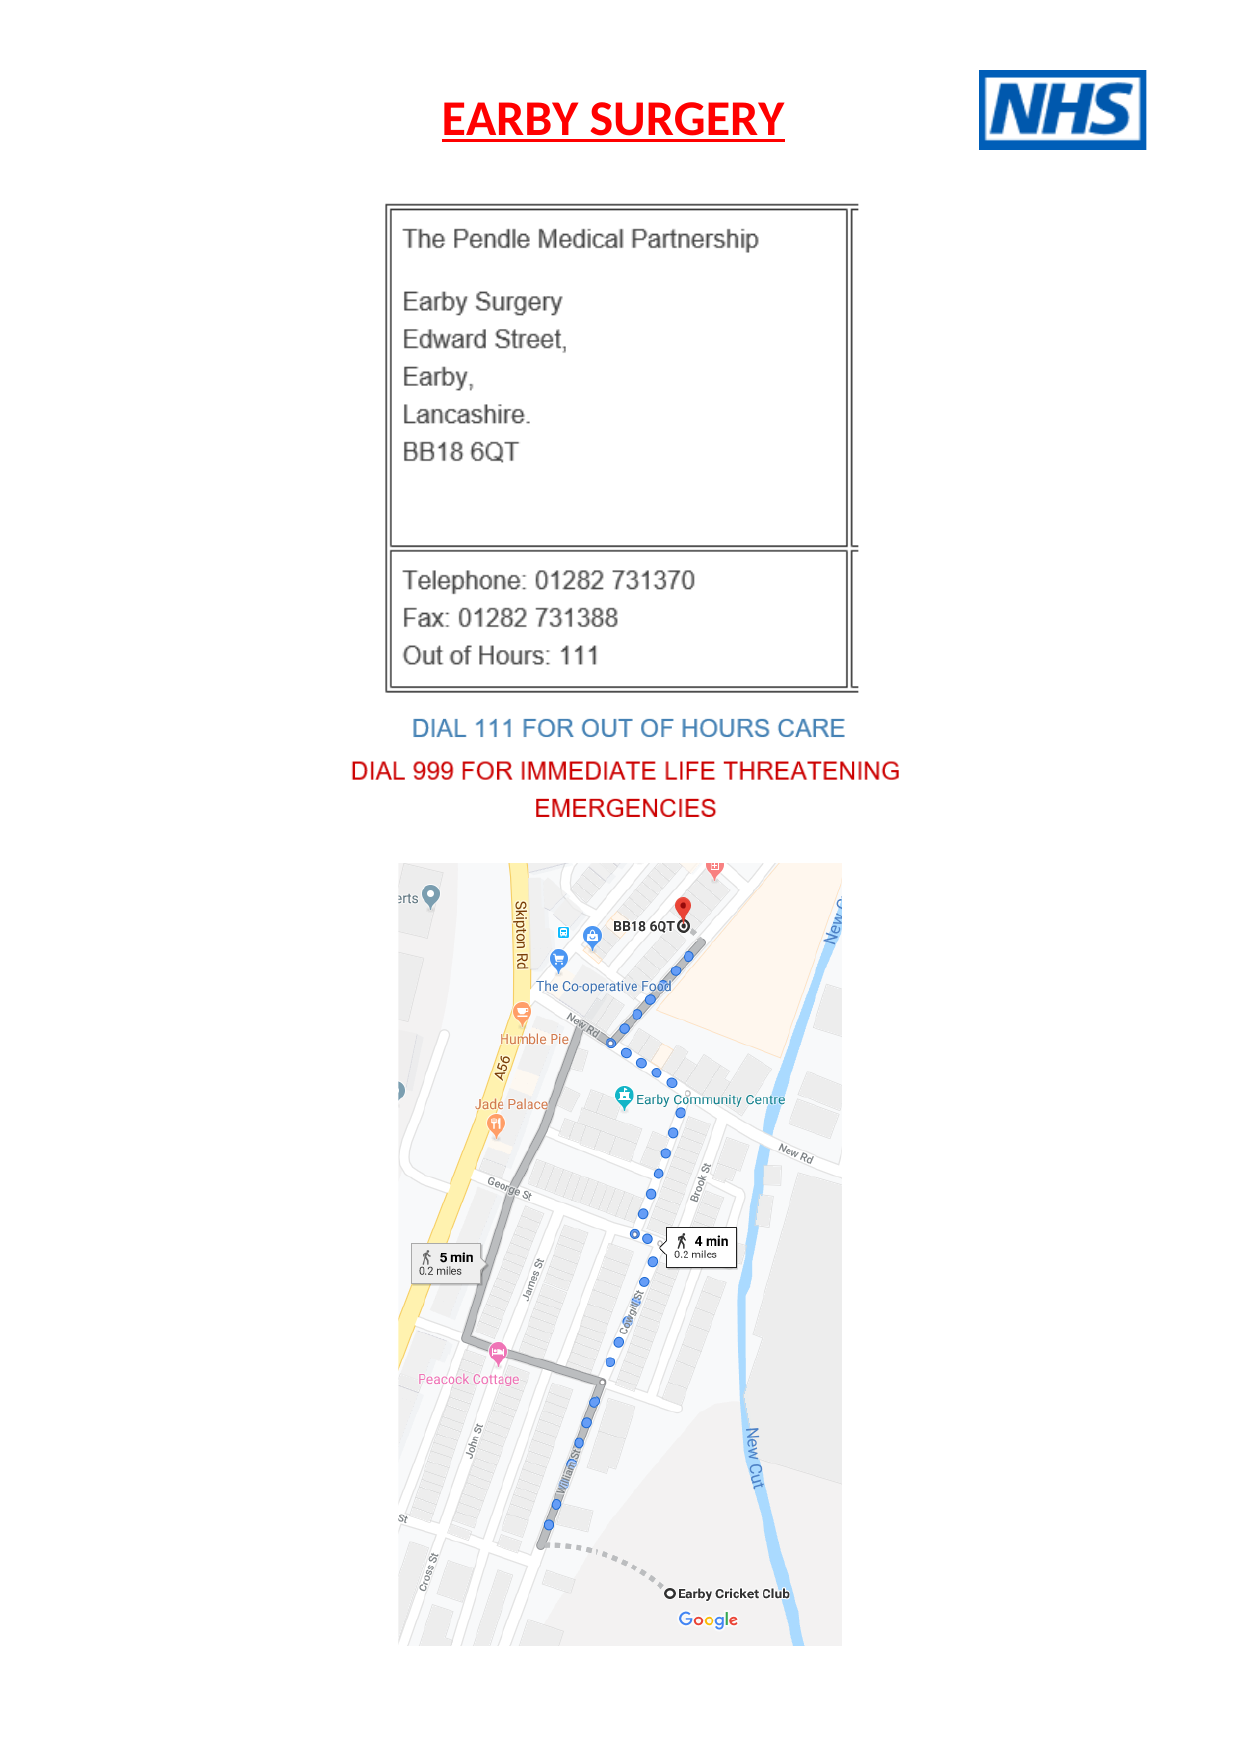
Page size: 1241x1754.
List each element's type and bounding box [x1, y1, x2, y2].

picture [979, 70, 1147, 150]
picture [398, 863, 842, 1646]
picture [319, 704, 922, 849]
picture [381, 198, 859, 696]
